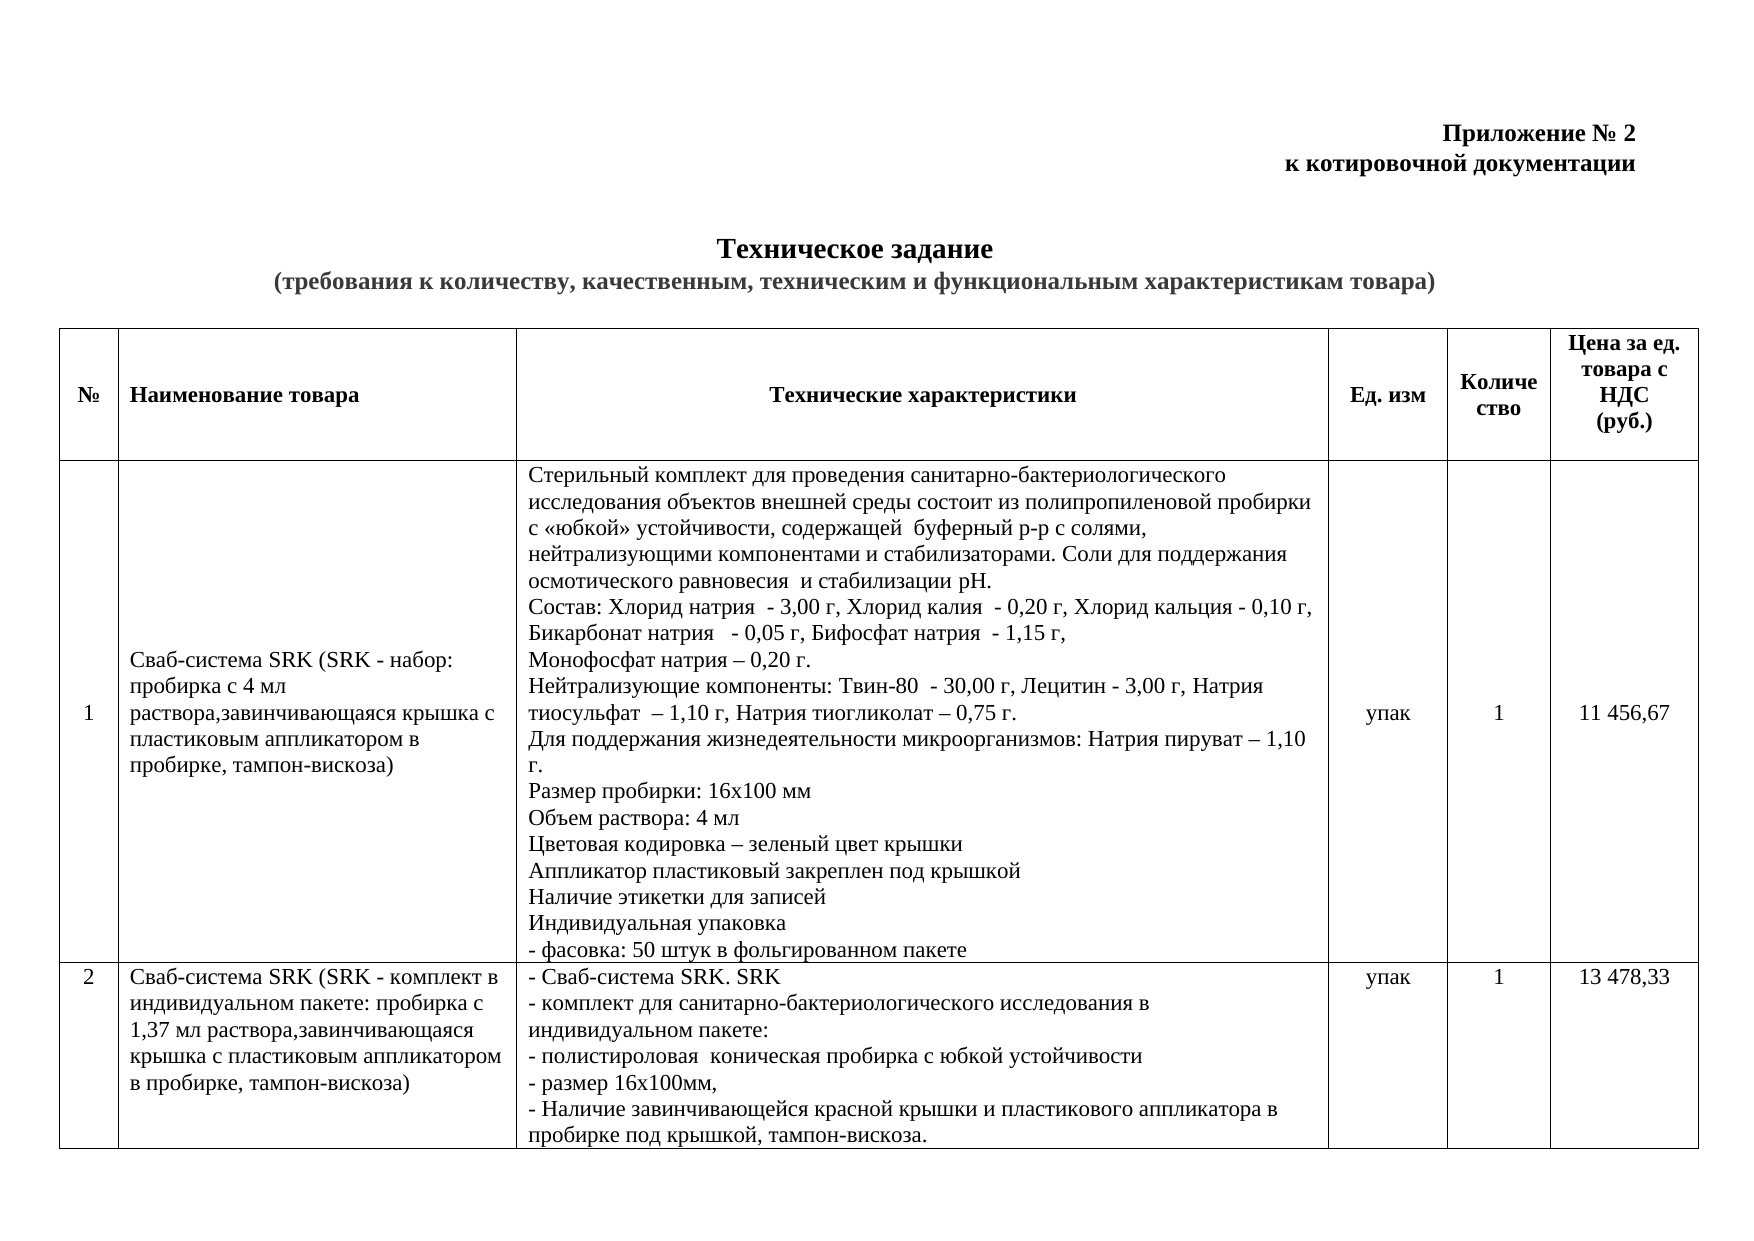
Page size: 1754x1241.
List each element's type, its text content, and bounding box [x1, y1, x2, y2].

text Приложение № 2 [753, 118, 1636, 147]
table_cell 11 456,67 [1551, 461, 1698, 962]
text к котировочной документации [753, 148, 1636, 176]
text Техническое задание [74, 236, 1636, 265]
table_cell 2 [60, 963, 118, 1148]
table_cell Сваб-система SRK (SRK - набор: пробирка с 4 мл раствора,завинчивающаяся крышка с пластиковым аппликатором в пробирке, тампон-вискоза) [119, 461, 516, 962]
table_cell 1 [60, 461, 118, 962]
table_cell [119, 963, 516, 1148]
table_cell 1 [1448, 461, 1550, 962]
table_header Ед. изм [1329, 329, 1447, 460]
text (требования к количеству, качественным, техническим и функциональным характеристикам товара) [74, 266, 1636, 295]
table_header Количество [1448, 329, 1550, 460]
table_cell 13 478,33 [1551, 963, 1698, 1148]
table_header Технические характеристики [517, 329, 1328, 460]
table_cell 1 [1448, 963, 1550, 1148]
table_cell упак [1329, 963, 1447, 1148]
table_cell упак [1329, 461, 1447, 962]
table_header Наименование товара [119, 329, 516, 460]
table_header Цена за ед. товара с НДС (руб.) [1551, 329, 1698, 460]
table_header № [60, 329, 118, 460]
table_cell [517, 963, 1328, 1148]
table_cell Стерильный комплект для проведения санитарно-бактериологического исследования объектов внешней среды состоит из полипропиленовой пробирки с «юбкой» устойчивости, содержащей буферный р-р с солями, нейтрализующими компонентами и стабилизаторами. Соли для поддержания осмотического равновесия и стабилизации pH. Состав: Хлорид натрия - 3,00 г, Хлорид калия - 0,20 г, Хлорид кальция - 0,10 г, Бикарбонат натрия - 0,05 г, Бифосфат натрия - 1,15 г, Монофосфат натрия – 0,20 г. Нейтрализующие компоненты: Твин-80 - 30,00 г, Лецитин - 3,00 г, Натрия тиосульфат – 1,10 г, Натрия тиогликолат – 0,75 г. Для поддержания жизнедеятельности микроорганизмов: Натрия пируват – 1,10 г. Размер пробирки: 16х100 мм Объем раствора: 4 мл Цветовая кодировка – зеленый цвет крышки Аппликатор пластиковый закреплен под крышкой Наличие этикетки для записей Индивидуальная упаковка - фасовка: 50 штук в фольгированном пакете [517, 461, 1328, 962]
